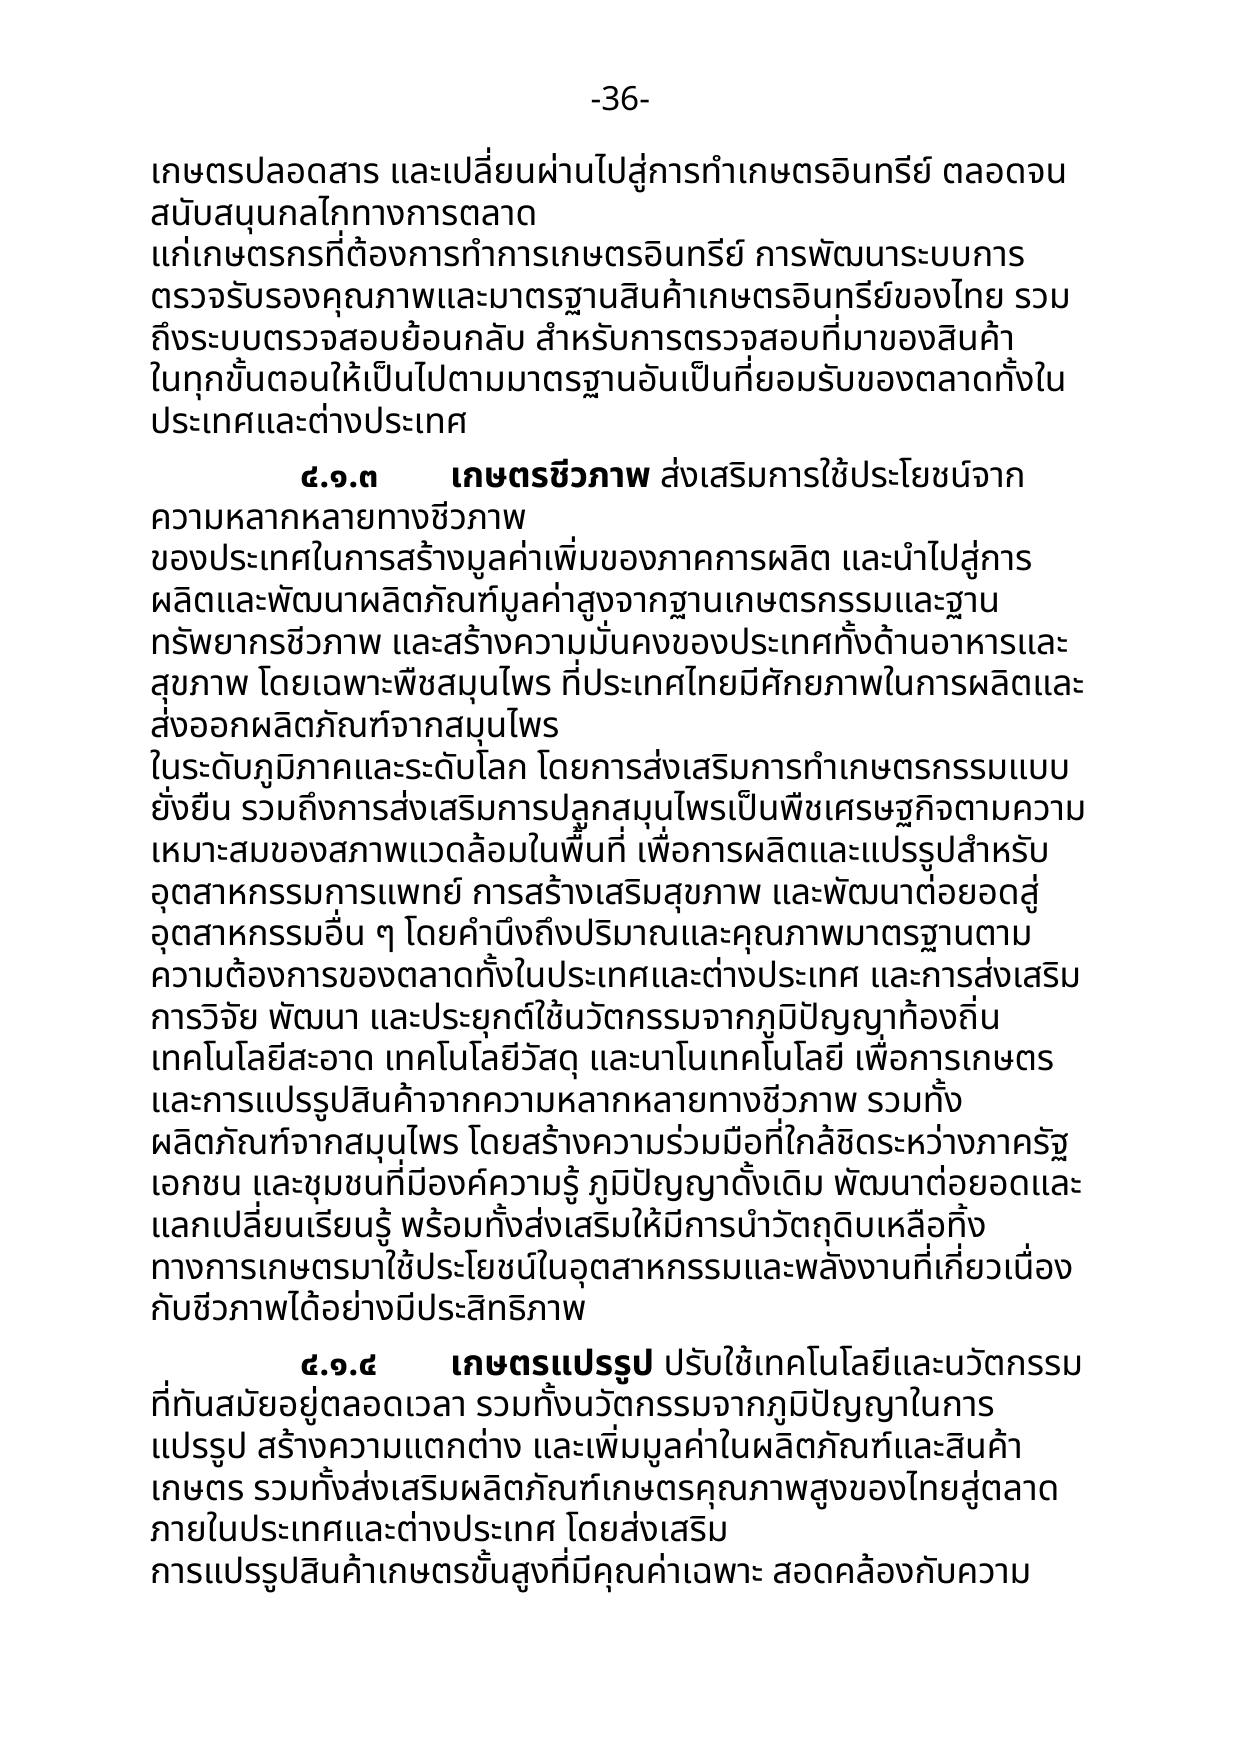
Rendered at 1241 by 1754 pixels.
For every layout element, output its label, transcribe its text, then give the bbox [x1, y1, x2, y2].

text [150, 1342, 1090, 1592]
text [150, 150, 1090, 442]
text ๔.๑.๓ เกษตรชีวภาพ ส่งเสริมการใช้ประโยชน์จากความหลากหลายทางชีวภาพ ของประเทศในการสร้างมูลค่าเพิ่มของภาคการผลิต และนำไปสู่การผลิตและพัฒนาผลิตภัณฑ์มูลค่าสูงจากฐานเกษตรกรรมและฐานทรัพยากรชีวภาพ และสร้างความมั่นคงของประเทศทั้งด้านอาหารและสุขภาพ โดยเฉพาะพืชสมุนไพร ที่ประเทศไทยมีศักยภาพในการผลิตและส่งออกผลิตภัณฑ์จากสมุนไพร ในระดับภูมิภาคและระดับโลก โดยการส่งเสริมการทำเกษตรกรรมแบบยั่งยืน รวมถึงการส่งเสริมการปลูกสมุนไพรเป็นพืชเศรษฐกิจตามความเหมาะสมของสภาพแวดล้อมในพื้นที่ เพื่อการผลิตและแปรรูปสำหรับอุตสาหกรรมการแพทย์ การสร้างเสริมสุขภาพ และพัฒนาต่อยอดสู่อุตสาหกรรมอื่น ๆ โดยคำนึงถึงปริมาณและคุณภาพมาตรฐานตามความต้องการของตลาดทั้งในประเทศและต่างประเทศ และการส่งเสริมการวิจัย พัฒนา และประยุกต์ใช้นวัตกรรมจากภูมิปัญญาท้องถิ่น เทคโนโลยีสะอาด เทคโนโลยีวัสดุ และนาโนเทคโนโลยี เพื่อการเกษตรและการแปรรูปสินค้าจากความหลากหลายทางชีวภาพ รวมทั้งผลิตภัณฑ์จากสมุนไพร โดยสร้างความร่วมมือที่ใกล้ชิดระหว่างภาครัฐ เอกชน และชุมชนที่มีองค์ความรู้ ภูมิปัญญาดั้งเดิม พัฒนาต่อยอดและแลกเปลี่ยนเรียนรู้ พร้อมทั้งส่งเสริมให้มีการนำวัตถุดิบเหลือทิ้ง ทางการเกษตรมาใช้ประโยชน์ในอุตสาหกรรมและพลังงานที่เกี่ยวเนื่องกับชีวภาพได้อย่างมีประสิทธิภาพ [150, 454, 1090, 1329]
